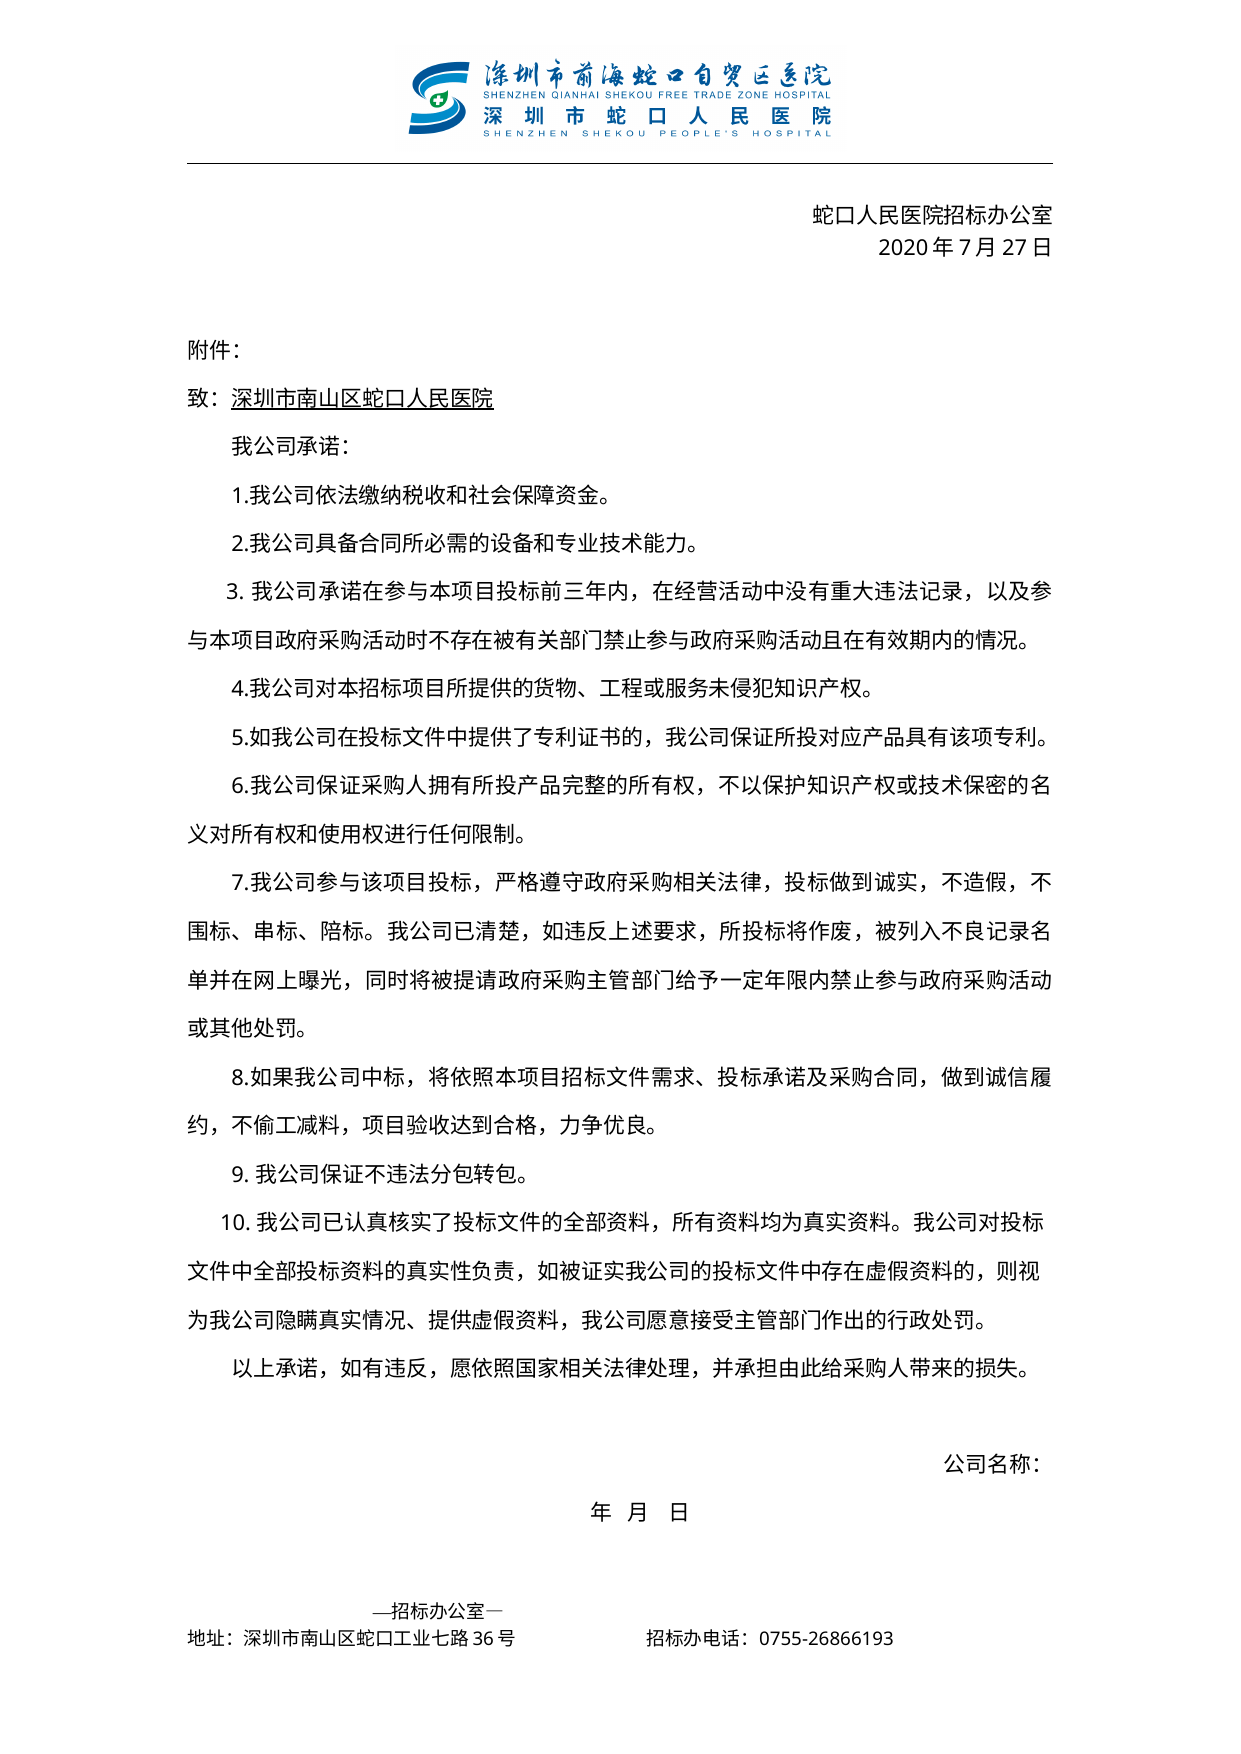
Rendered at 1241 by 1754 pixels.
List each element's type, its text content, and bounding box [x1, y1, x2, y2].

text 10. 我公司已认真核实了投标文件的全部资料，所有资料均为真实资料。我公司对投标文件中全部投标资料的真实性负责，如被证实我公司的投标文件中存在虚假资料的，则视为我公司隐瞒真实情况、提供虚假资料，我公司愿意接受主管部门作出的行政处罚。 [187, 1205, 1053, 1335]
text 9. 我公司保证不违法分包转包。 [187, 1156, 1053, 1189]
text 2020年7月27日 [187, 230, 1053, 263]
text 1.我公司依法缴纳税收和社会保障资金。 [187, 477, 1053, 510]
text 7.我公司参与该项目投标，严格遵守政府采购相关法律，投标做到诚实，不造假，不围标、串标、陪标。我公司已清楚，如违反上述要求，所投标将作废，被列入不良记录名单并在网上曝光，同时将被提请政府采购主管部门给予一定年限内禁止参与政府采购活动或其他处罚。 [187, 865, 1053, 1043]
text 以上承诺，如有违反，愿依照国家相关法律处理，并承担由此给采购人带来的损失。 [187, 1351, 1053, 1383]
text 年 月 日 [187, 1495, 1053, 1527]
text 8.如果我公司中标，将依照本项目招标文件需求、投标承诺及采购合同，做到诚信履约，不偷工减料，项目验收达到合格，力争优良。 [187, 1059, 1053, 1141]
text 我公司承诺： [187, 429, 1138, 461]
text 附件： [187, 332, 1053, 365]
text 6.我公司保证采购人拥有所投产品完整的所有权，不以保护知识产权或技术保密的名义对所有权和使用权进行任何限制。 [187, 768, 1053, 849]
text 3. 我公司承诺在参与本项目投标前三年内，在经营活动中没有重大违法记录，以及参与本项目政府采购活动时不存在被有关部门禁止参与政府采购活动且在有效期内的情况。 [187, 574, 1053, 655]
text 致：深圳市南山区蛇口人民医院 [187, 381, 1053, 413]
picture [395, 45, 847, 152]
text 公司名称： [187, 1446, 1053, 1479]
text 蛇口人民医院招标办公室 [187, 198, 1053, 230]
text 4.我公司对本招标项目所提供的货物、工程或服务未侵犯知识产权。 [187, 671, 1053, 703]
text 2.我公司具备合同所必需的设备和专业技术能力。 [187, 526, 1053, 558]
text 5.如我公司在投标文件中提供了专利证书的，我公司保证所投对应产品具有该项专利。 [187, 719, 1053, 752]
